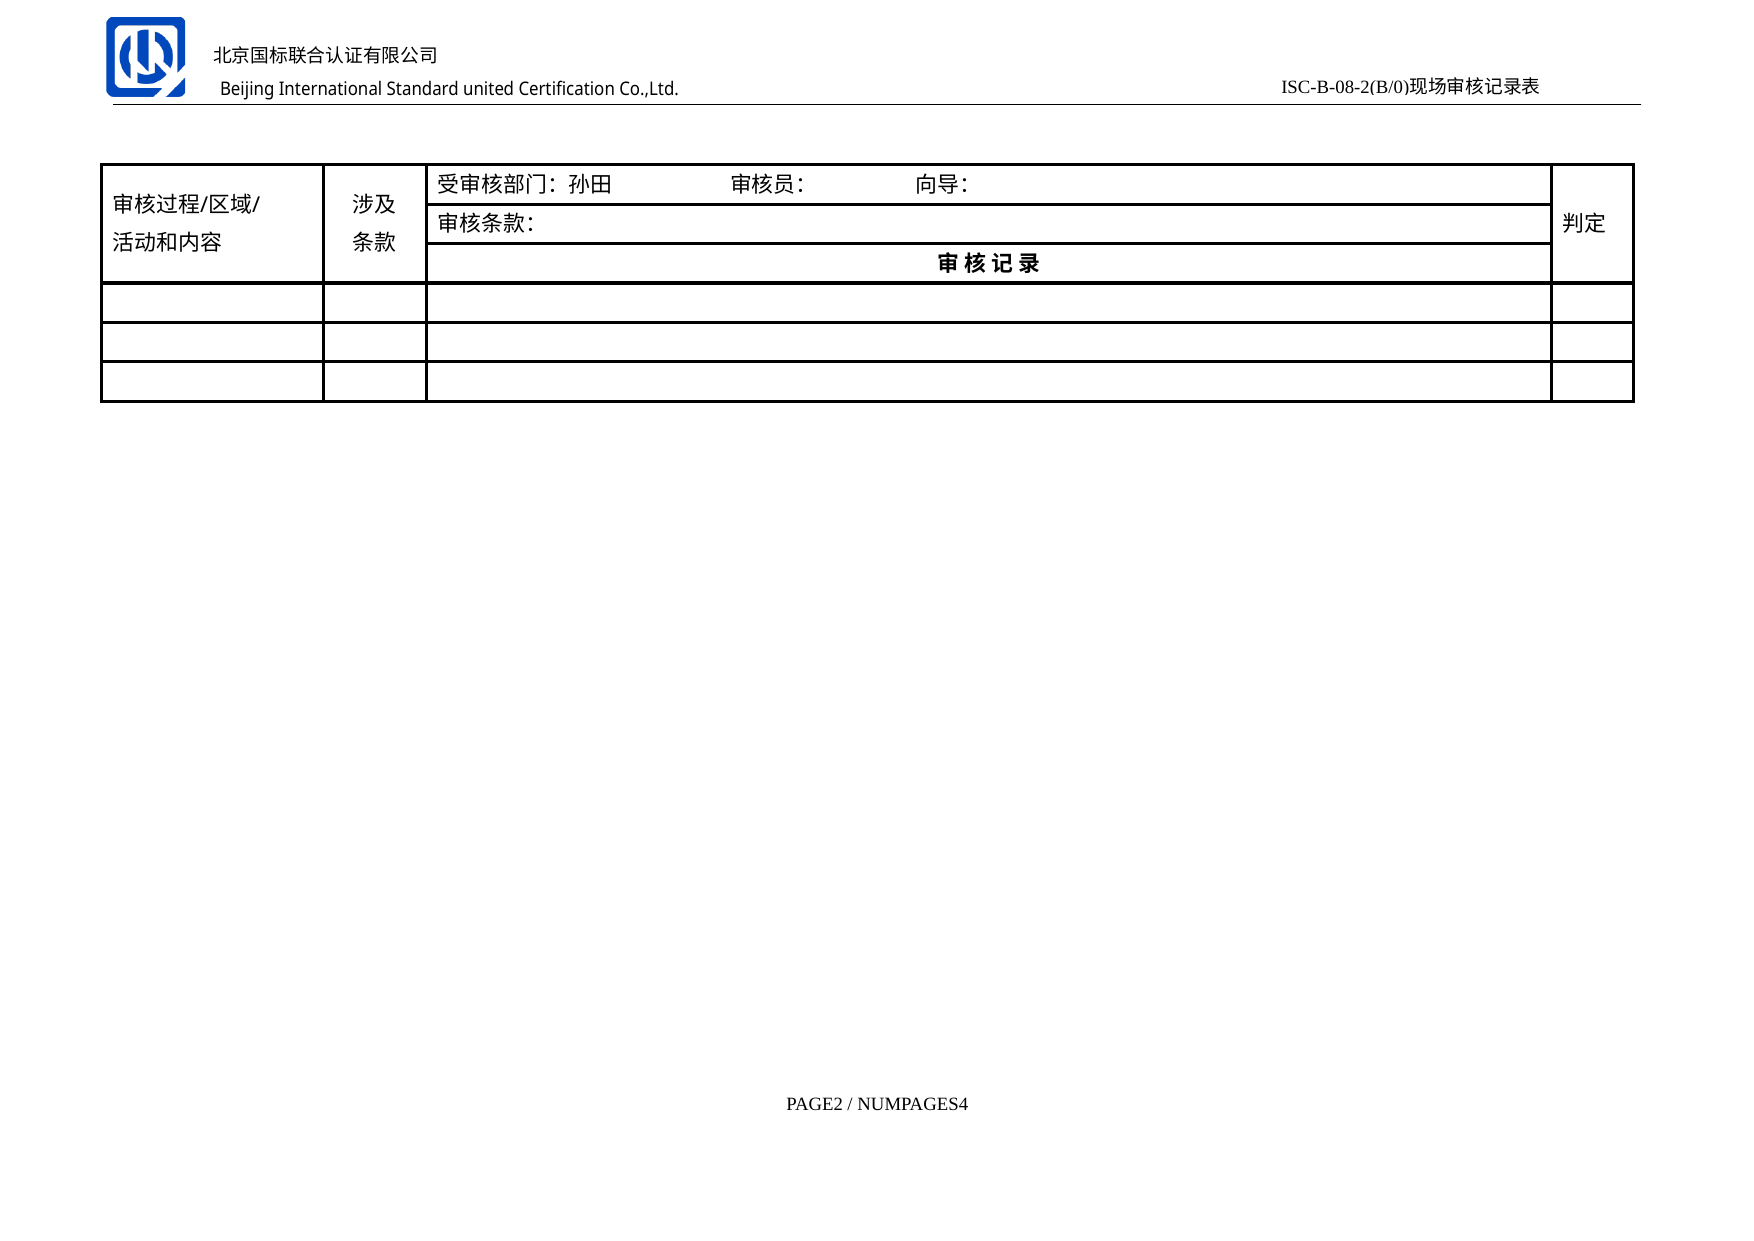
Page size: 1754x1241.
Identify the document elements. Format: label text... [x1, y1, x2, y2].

table_header 审核过程/区域/ 活动和内容 [103, 166, 322, 281]
table_cell [428, 363, 1550, 399]
table_cell [103, 285, 322, 321]
picture [106, 17, 186, 97]
table_cell 审 核 记 录 [428, 245, 1550, 281]
table_cell [1553, 324, 1632, 360]
table_cell [1553, 285, 1632, 321]
table_header 判定 [1553, 166, 1632, 281]
table_header 涉及 条款 [325, 166, 425, 281]
table_cell [325, 324, 425, 360]
table_cell [103, 324, 322, 360]
table_cell [325, 285, 425, 321]
table_cell [103, 363, 322, 399]
table_cell [325, 363, 425, 399]
table_cell [1553, 363, 1632, 399]
table_cell [428, 324, 1550, 360]
table_cell [428, 285, 1550, 321]
table_cell 审核条款： [428, 206, 1550, 242]
table_header 受审核部门：孙田 审核员： 向导： [428, 166, 1550, 203]
